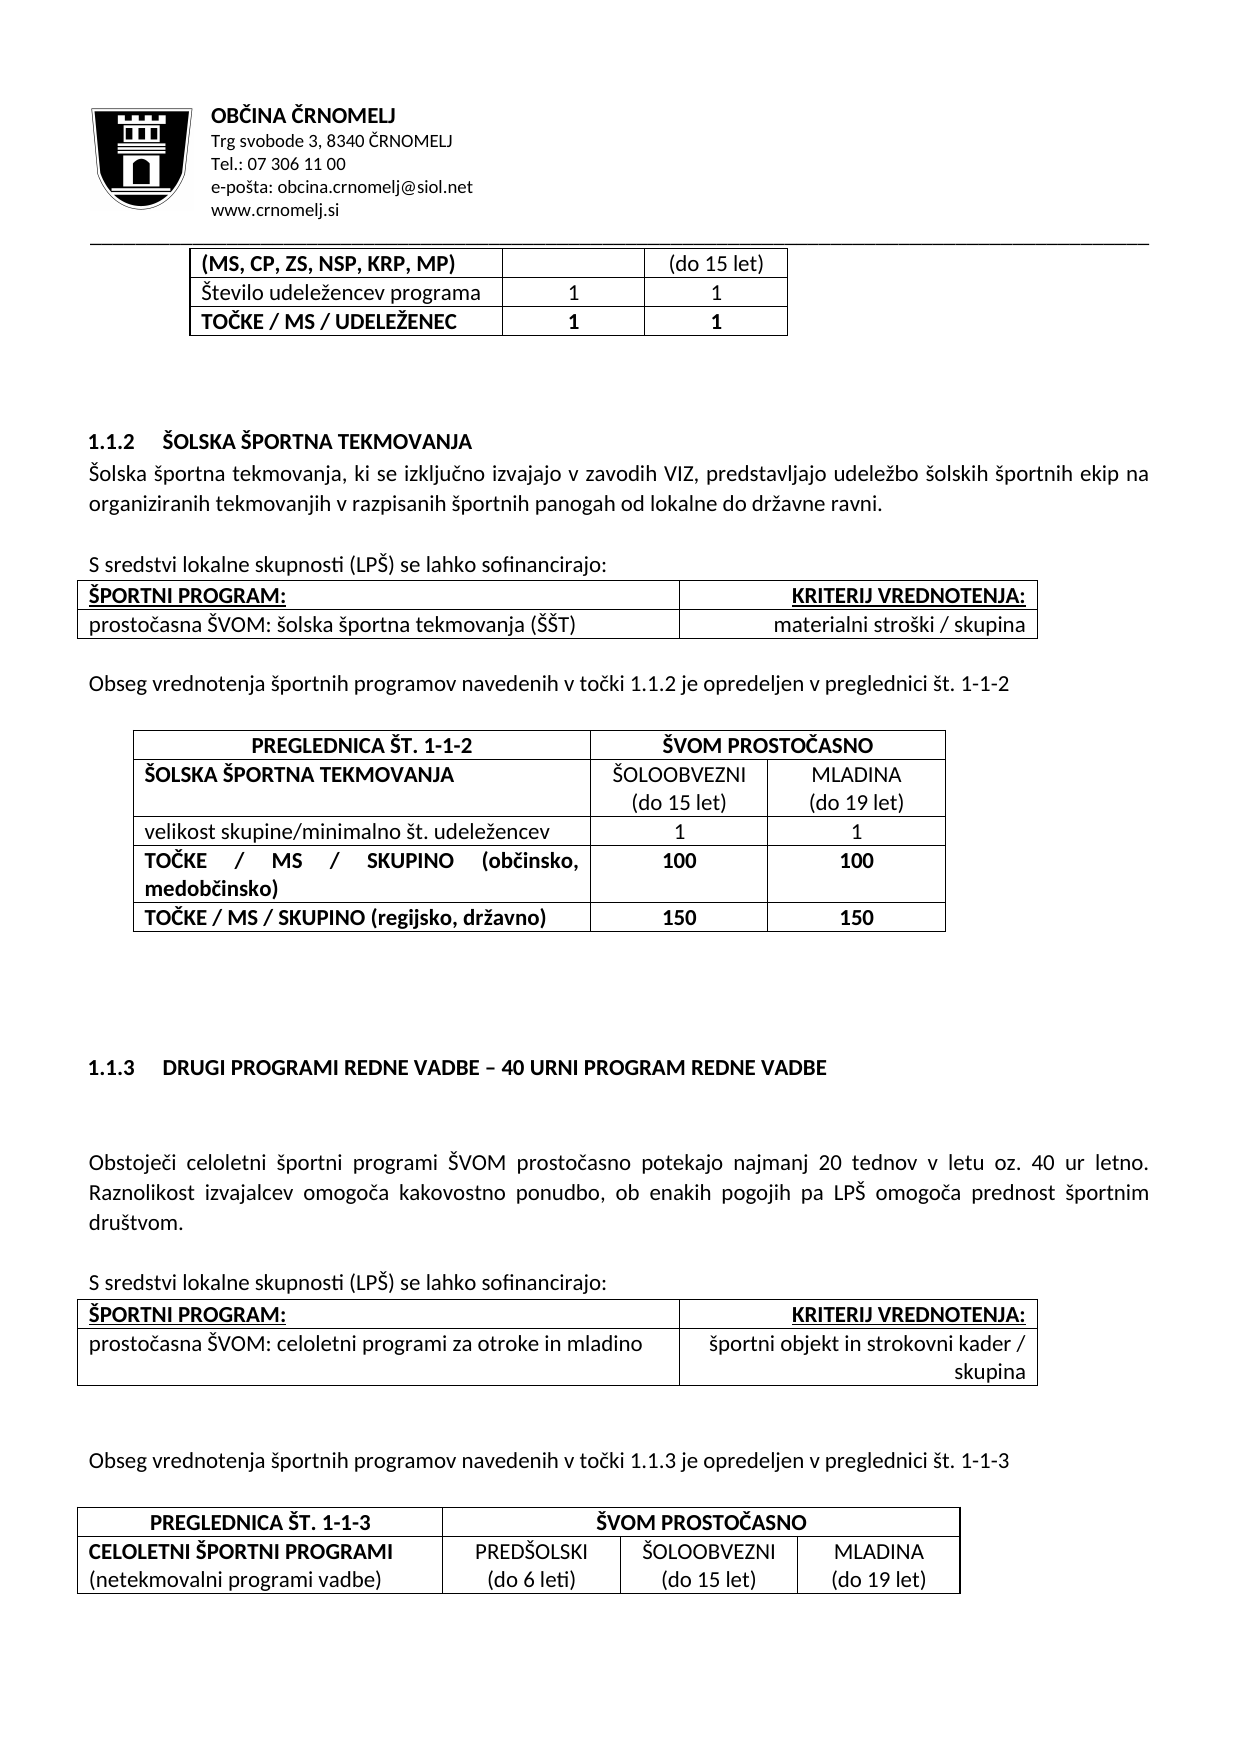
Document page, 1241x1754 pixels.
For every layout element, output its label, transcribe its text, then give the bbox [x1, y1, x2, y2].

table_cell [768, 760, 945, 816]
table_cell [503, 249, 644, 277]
text S sredstvi lokalne skupnosti (LPŠ) se lahko sofinancirajo: [89, 550, 1152, 578]
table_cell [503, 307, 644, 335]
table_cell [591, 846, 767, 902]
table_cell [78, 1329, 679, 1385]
text Šolska športna tekmovanja, ki se izključno izvajajo v zavodih VIZ, predstavljajo udeležbo šolskih športnih ekip na organiziranih tekmovanjih v razpisanih športnih panogah od lokalne do državne ravni. [89, 459, 1152, 517]
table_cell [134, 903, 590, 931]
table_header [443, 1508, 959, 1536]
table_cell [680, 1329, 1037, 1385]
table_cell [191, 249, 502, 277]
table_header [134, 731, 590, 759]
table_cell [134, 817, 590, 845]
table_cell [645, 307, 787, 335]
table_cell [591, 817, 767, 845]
list DRUGI PROGRAMI REDNE VADBE – 40 URNI PROGRAM REDNE VADBE [87, 1053, 1152, 1081]
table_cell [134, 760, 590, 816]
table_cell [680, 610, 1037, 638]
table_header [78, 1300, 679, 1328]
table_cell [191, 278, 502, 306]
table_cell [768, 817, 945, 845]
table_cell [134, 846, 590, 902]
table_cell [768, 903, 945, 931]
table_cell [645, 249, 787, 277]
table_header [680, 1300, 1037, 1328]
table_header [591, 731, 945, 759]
text Obseg vrednotenja športnih programov navedenih v točki 1.1.3 je opredeljen v preglednici št. 1-1-3 [89, 1446, 1152, 1474]
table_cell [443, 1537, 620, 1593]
text Obstoječi celoletni športni programi ŠVOM prostočasno potekajo najmanj 20 tednov v letu oz. 40 ur letno. Raznolikost izvajalcev omogoča kakovostno ponudbo, ob enakih pogojih pa LPŠ omogoča prednost športnim društvom. [89, 1148, 1152, 1236]
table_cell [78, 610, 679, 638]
text Obseg vrednotenja športnih programov navedenih v točki 1.1.2 je opredeljen v preglednici št. 1-1-2 [89, 669, 1152, 697]
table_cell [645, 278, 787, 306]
list ŠOLSKA ŠPORTNA TEKMOVANJA [87, 427, 1152, 455]
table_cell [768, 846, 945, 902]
picture [90, 107, 194, 211]
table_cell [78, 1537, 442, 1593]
text S sredstvi lokalne skupnosti (LPŠ) se lahko sofinancirajo: [89, 1268, 1152, 1296]
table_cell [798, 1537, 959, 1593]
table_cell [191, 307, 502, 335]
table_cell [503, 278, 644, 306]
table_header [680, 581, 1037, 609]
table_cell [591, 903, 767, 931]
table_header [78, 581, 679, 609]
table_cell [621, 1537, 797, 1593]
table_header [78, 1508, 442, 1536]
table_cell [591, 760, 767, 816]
